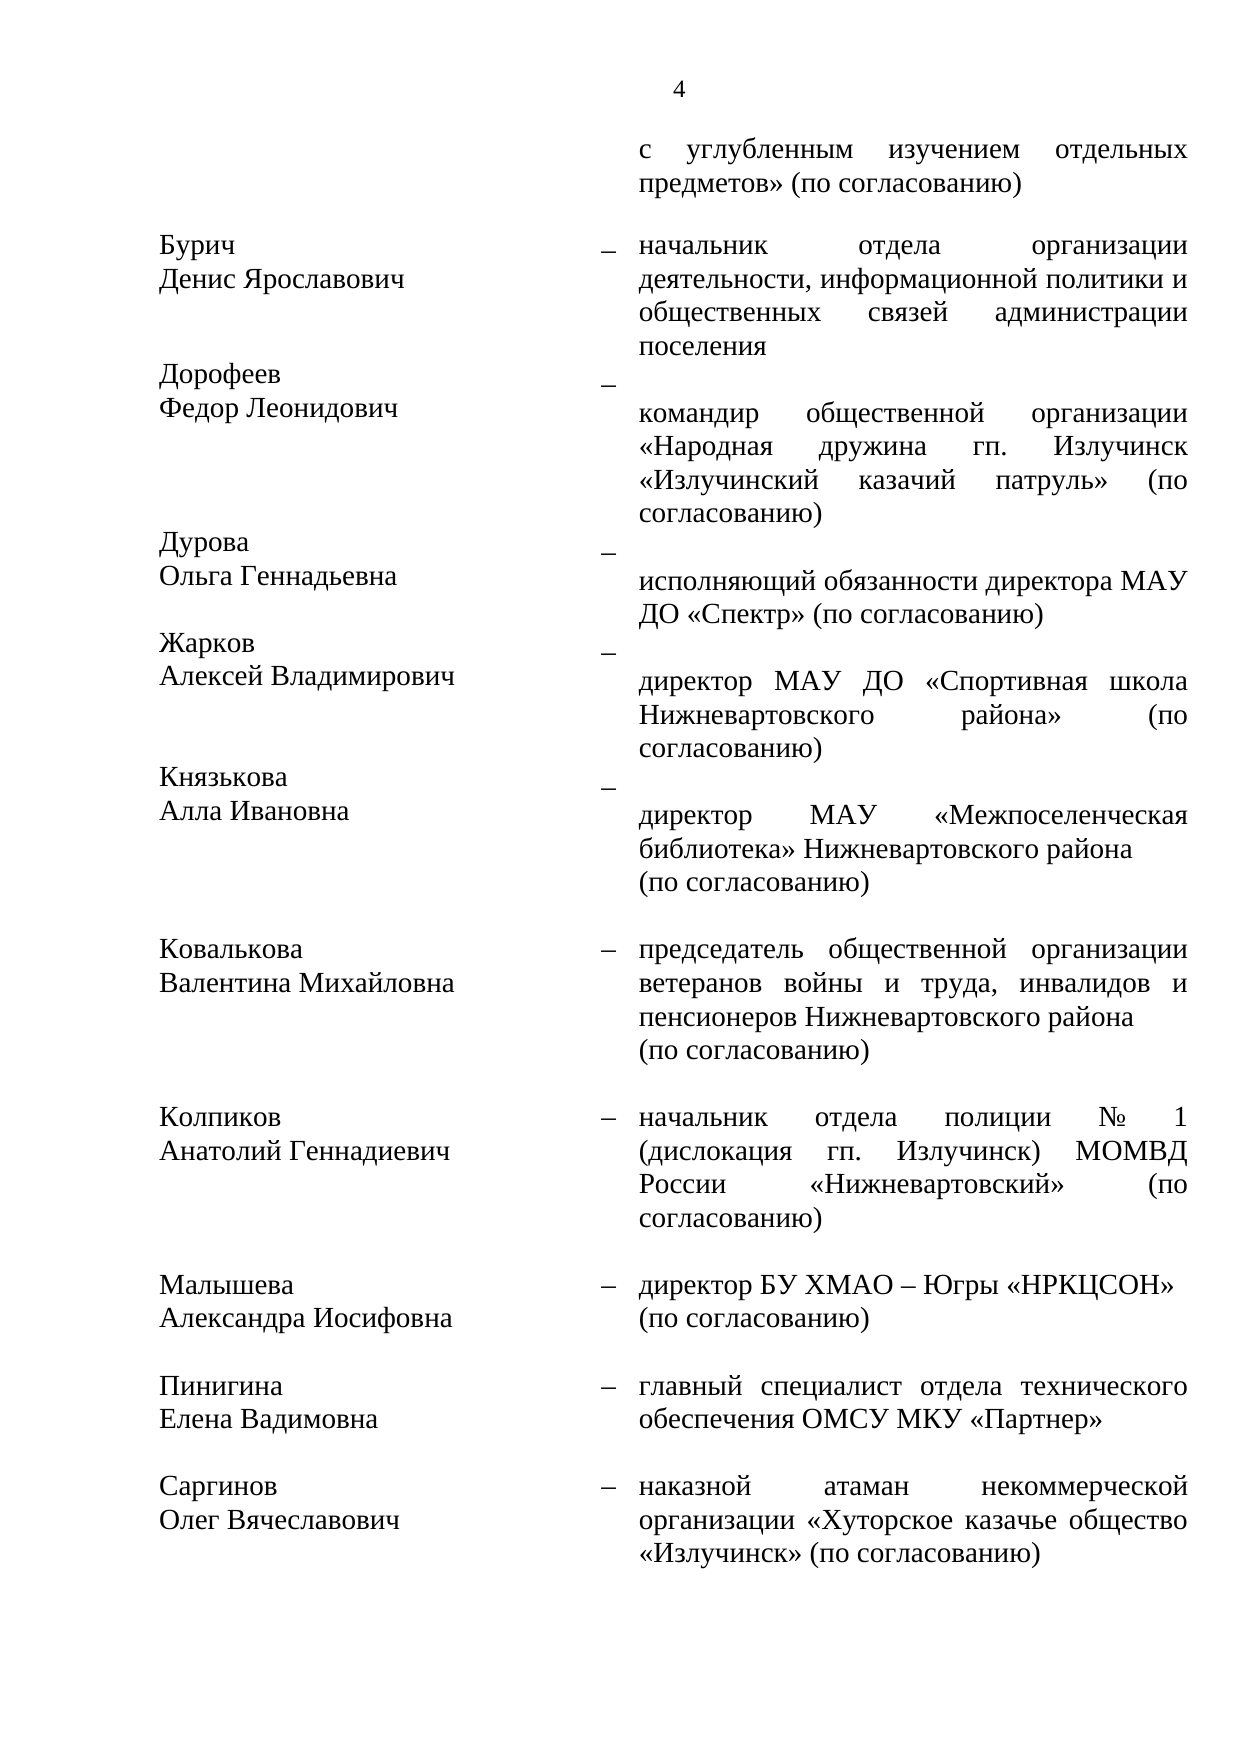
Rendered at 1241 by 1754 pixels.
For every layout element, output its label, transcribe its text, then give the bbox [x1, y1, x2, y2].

table_cell – – – [590, 1368, 627, 1602]
table_cell – [590, 1267, 627, 1368]
table_cell Малышева Александра Иосифовна [148, 1267, 590, 1368]
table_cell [627, 1368, 1199, 1602]
table_cell председатель общественной организации ветеранов войны и труда, инвалидов и пенсионеров Нижневартовского района (по согласованию) начальник отдела полиции № 1 (дислокация гп. Излучинск) МОМВД России «Нижневартовский» (по согласованию) [627, 932, 1199, 1267]
table_cell – – [590, 932, 627, 1267]
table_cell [627, 131, 1199, 932]
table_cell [148, 1368, 590, 1602]
table_cell Ковалькова Валентина Михайловна Колпиков Анатолий Геннадиевич [148, 932, 590, 1267]
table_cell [148, 131, 590, 932]
table_cell – – – – – – [590, 131, 627, 932]
table_cell директор БУ ХМАО – Югры «НРКЦСОН» (по согласованию) [627, 1267, 1199, 1368]
